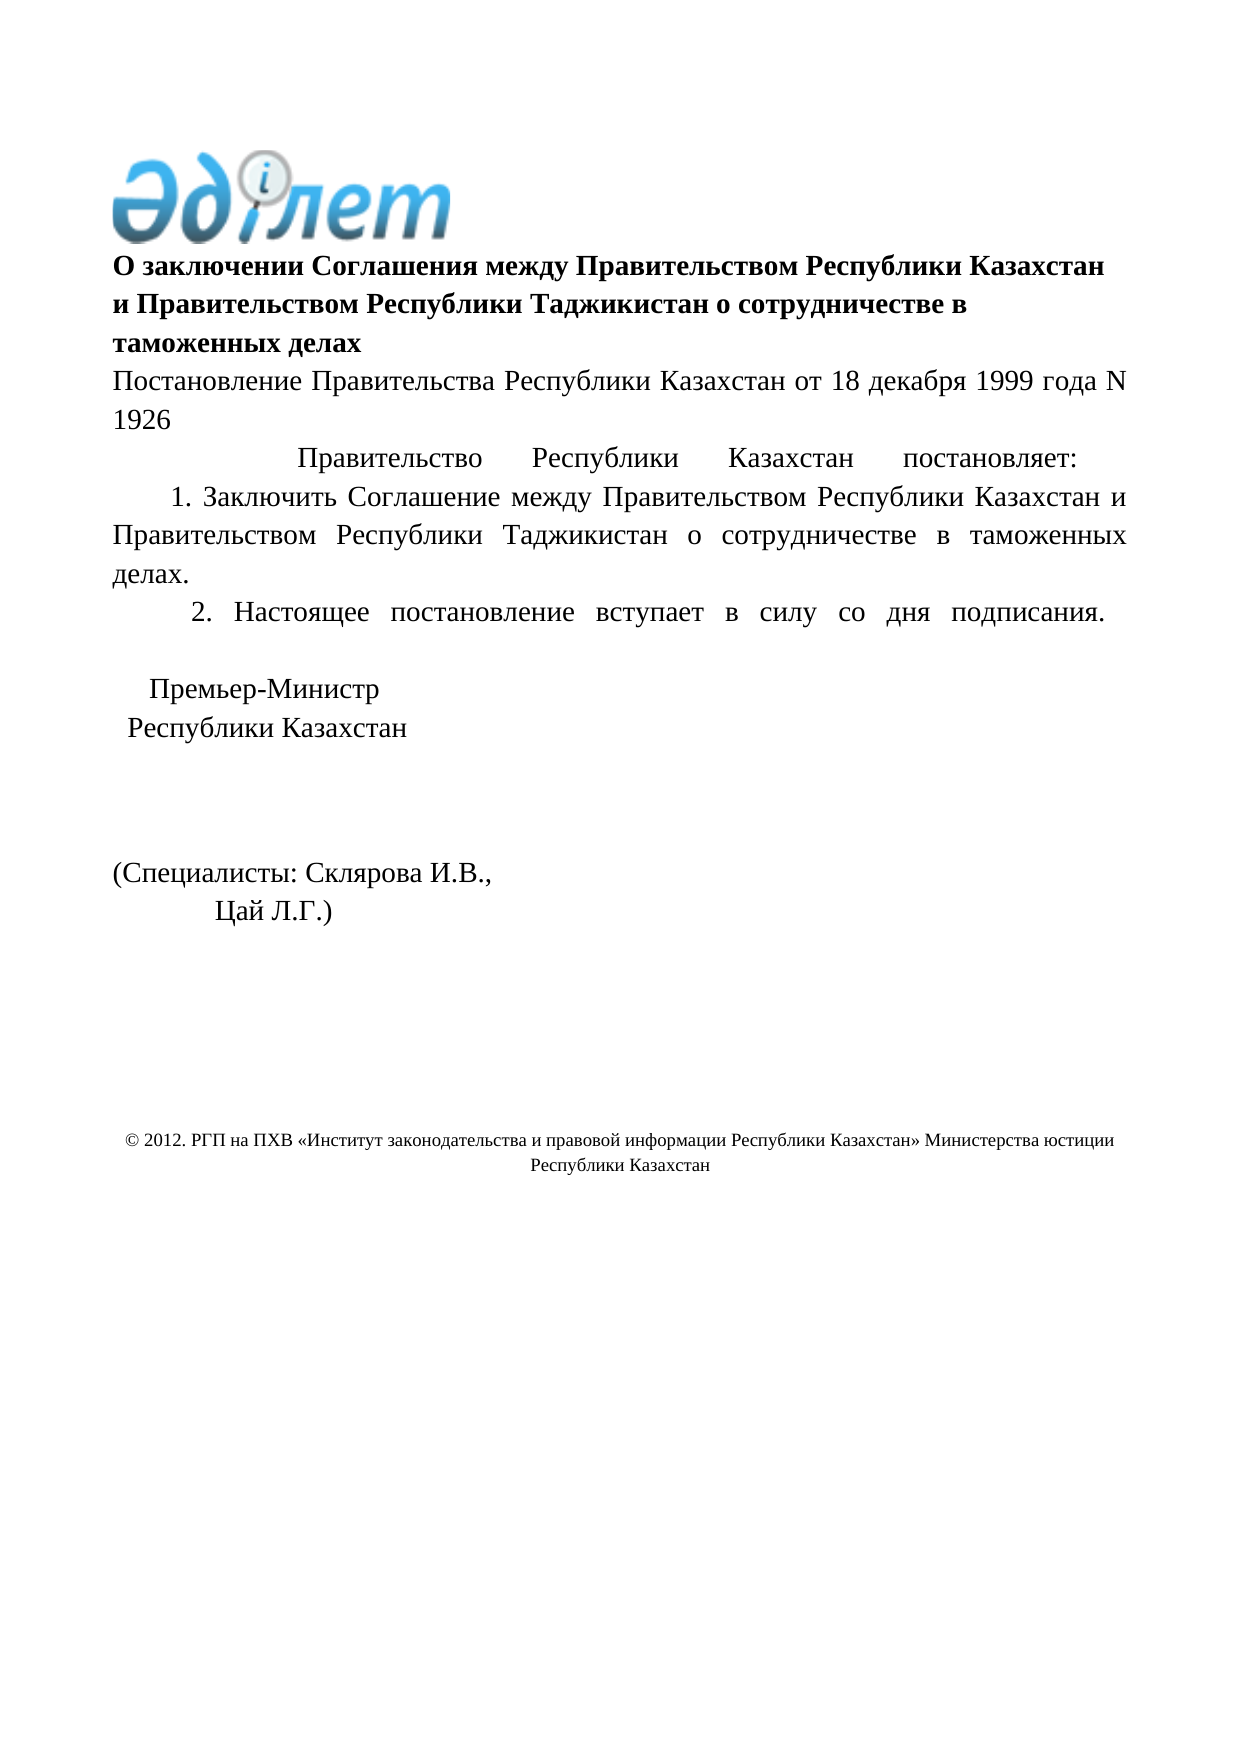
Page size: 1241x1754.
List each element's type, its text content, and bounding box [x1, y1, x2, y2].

text О заключении Соглашения между Правительством Республики Казахстан и Правительством Республики Таджикистан о сотрудничестве в таможенных делах [112, 248, 1128, 358]
text Правительство Республики Казахстан постановляет: 1. Заключить Соглашение между Правительством Республики Казахстан и Правительством Республики Таджикистан о сотрудничестве в таможенных делах. 2. Настоящее постановление вступает в силу со дня подписания. [112, 440, 1128, 667]
text Цай Л.Г.) [112, 893, 1128, 927]
text (Специалисты: Склярова И.В., [112, 855, 1128, 888]
picture [112, 150, 451, 244]
text Республики Казахстан [112, 710, 1128, 744]
text Постановление Правительства Республики Казахстан от 18 декабря 1999 года N 1926 [112, 363, 1128, 435]
text Премьер-Министр [112, 672, 1128, 705]
text © 2012. РГП на ПХВ «Институт законодательства и правовой информации Республики Казахстан» Министерства юстиции Республики Казахстан [112, 1129, 1128, 1175]
